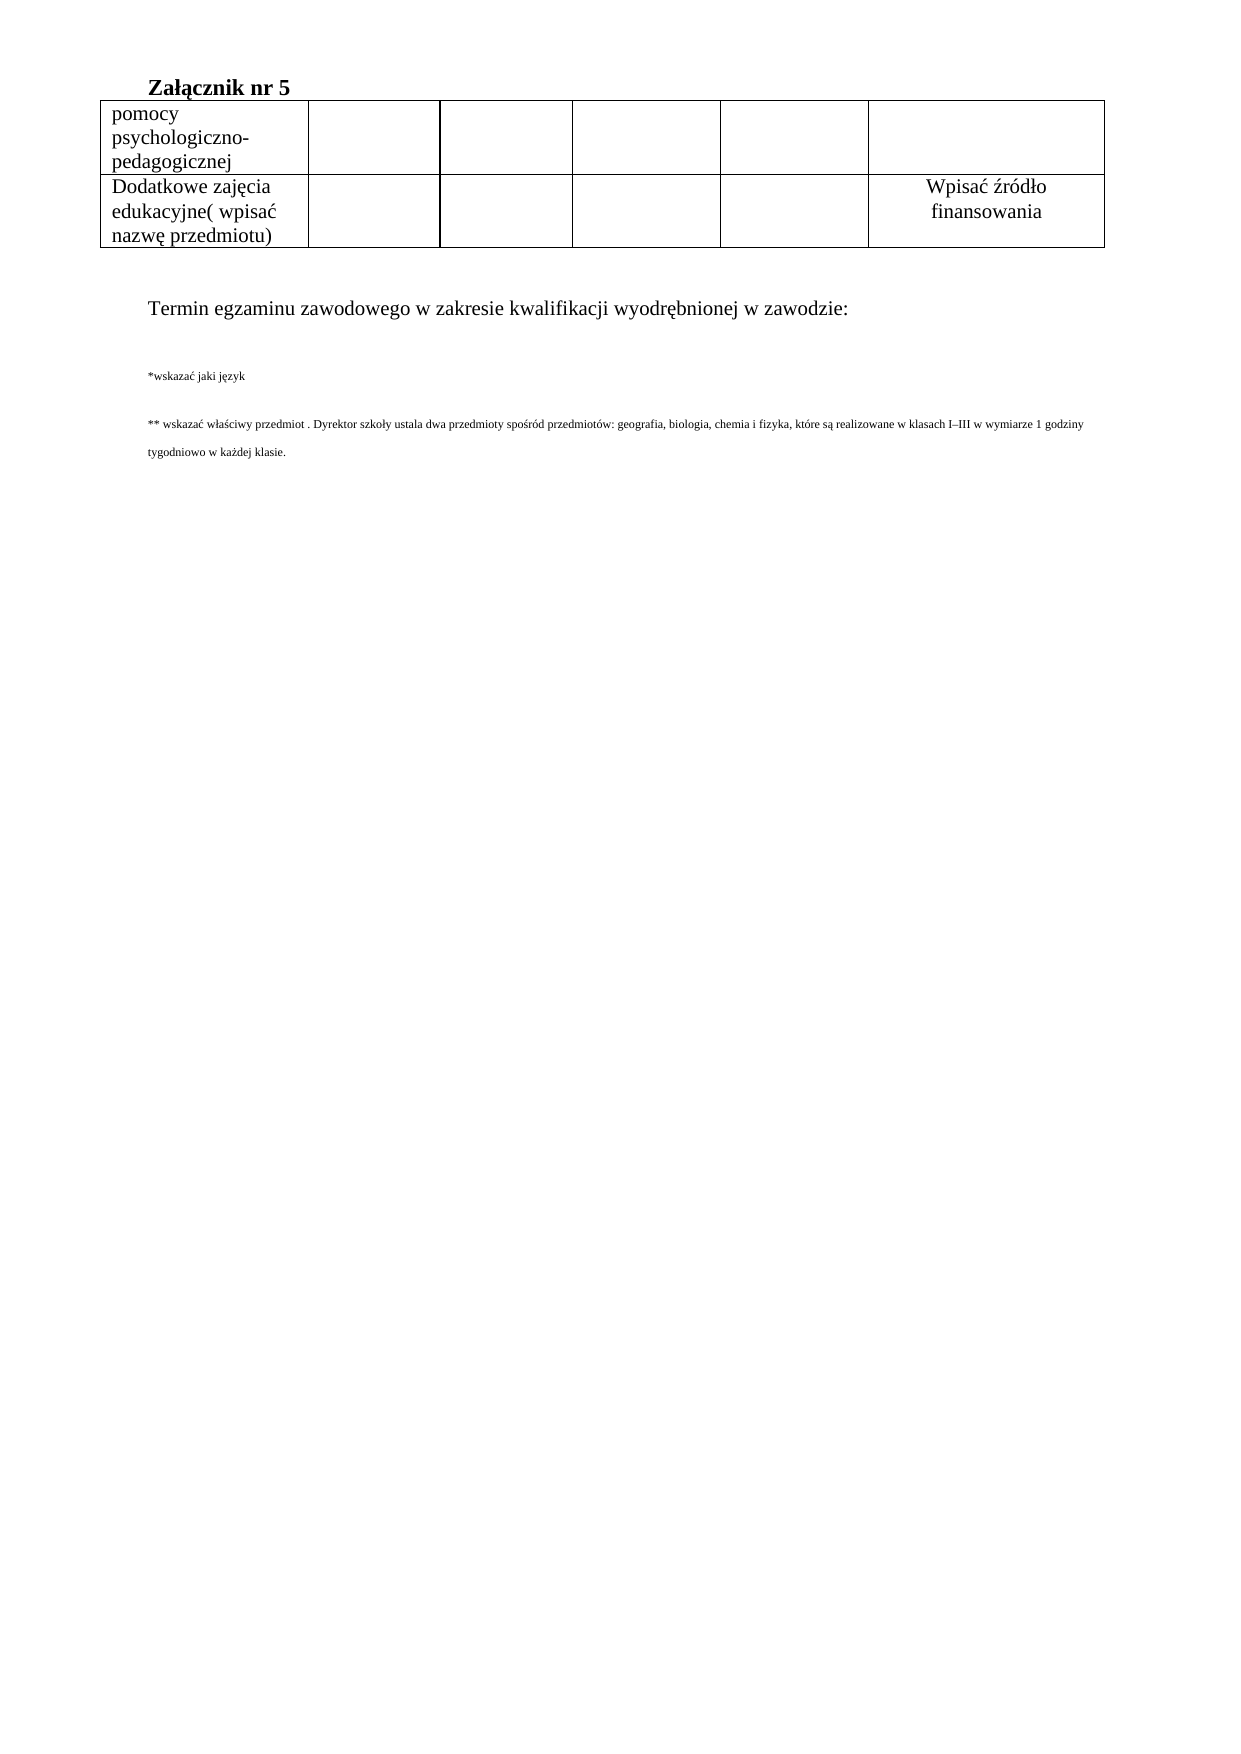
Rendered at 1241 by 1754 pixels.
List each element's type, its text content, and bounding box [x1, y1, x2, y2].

table_cell [573, 175, 720, 247]
table_cell [721, 101, 868, 173]
table_cell Wpisać źródło finansowania [869, 175, 1104, 247]
table_cell [309, 175, 439, 247]
table_cell [309, 101, 439, 173]
table_cell [721, 175, 868, 247]
text *wskazać jaki język [148, 369, 1092, 393]
table_cell [441, 175, 572, 247]
text Termin egzaminu zawodowego w zakresie kwalifikacji wyodrębnionej w zawodzie: [148, 296, 1092, 320]
table_cell [869, 101, 1104, 173]
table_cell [101, 101, 308, 173]
table_cell [573, 101, 720, 173]
table_cell Dodatkowe zajęcia edukacyjne( wpisać nazwę przedmiotu) [101, 175, 308, 247]
text ** wskazać właściwy przedmiot . Dyrektor szkoły ustala dwa przedmioty spośród przedmiotów: geografia, biologia, chemia i fizyka, które są realizowane w klasach I–III w wymiarze 1 godziny tygodniowo w każdej klasie. [148, 417, 1092, 469]
table_cell [441, 101, 572, 173]
